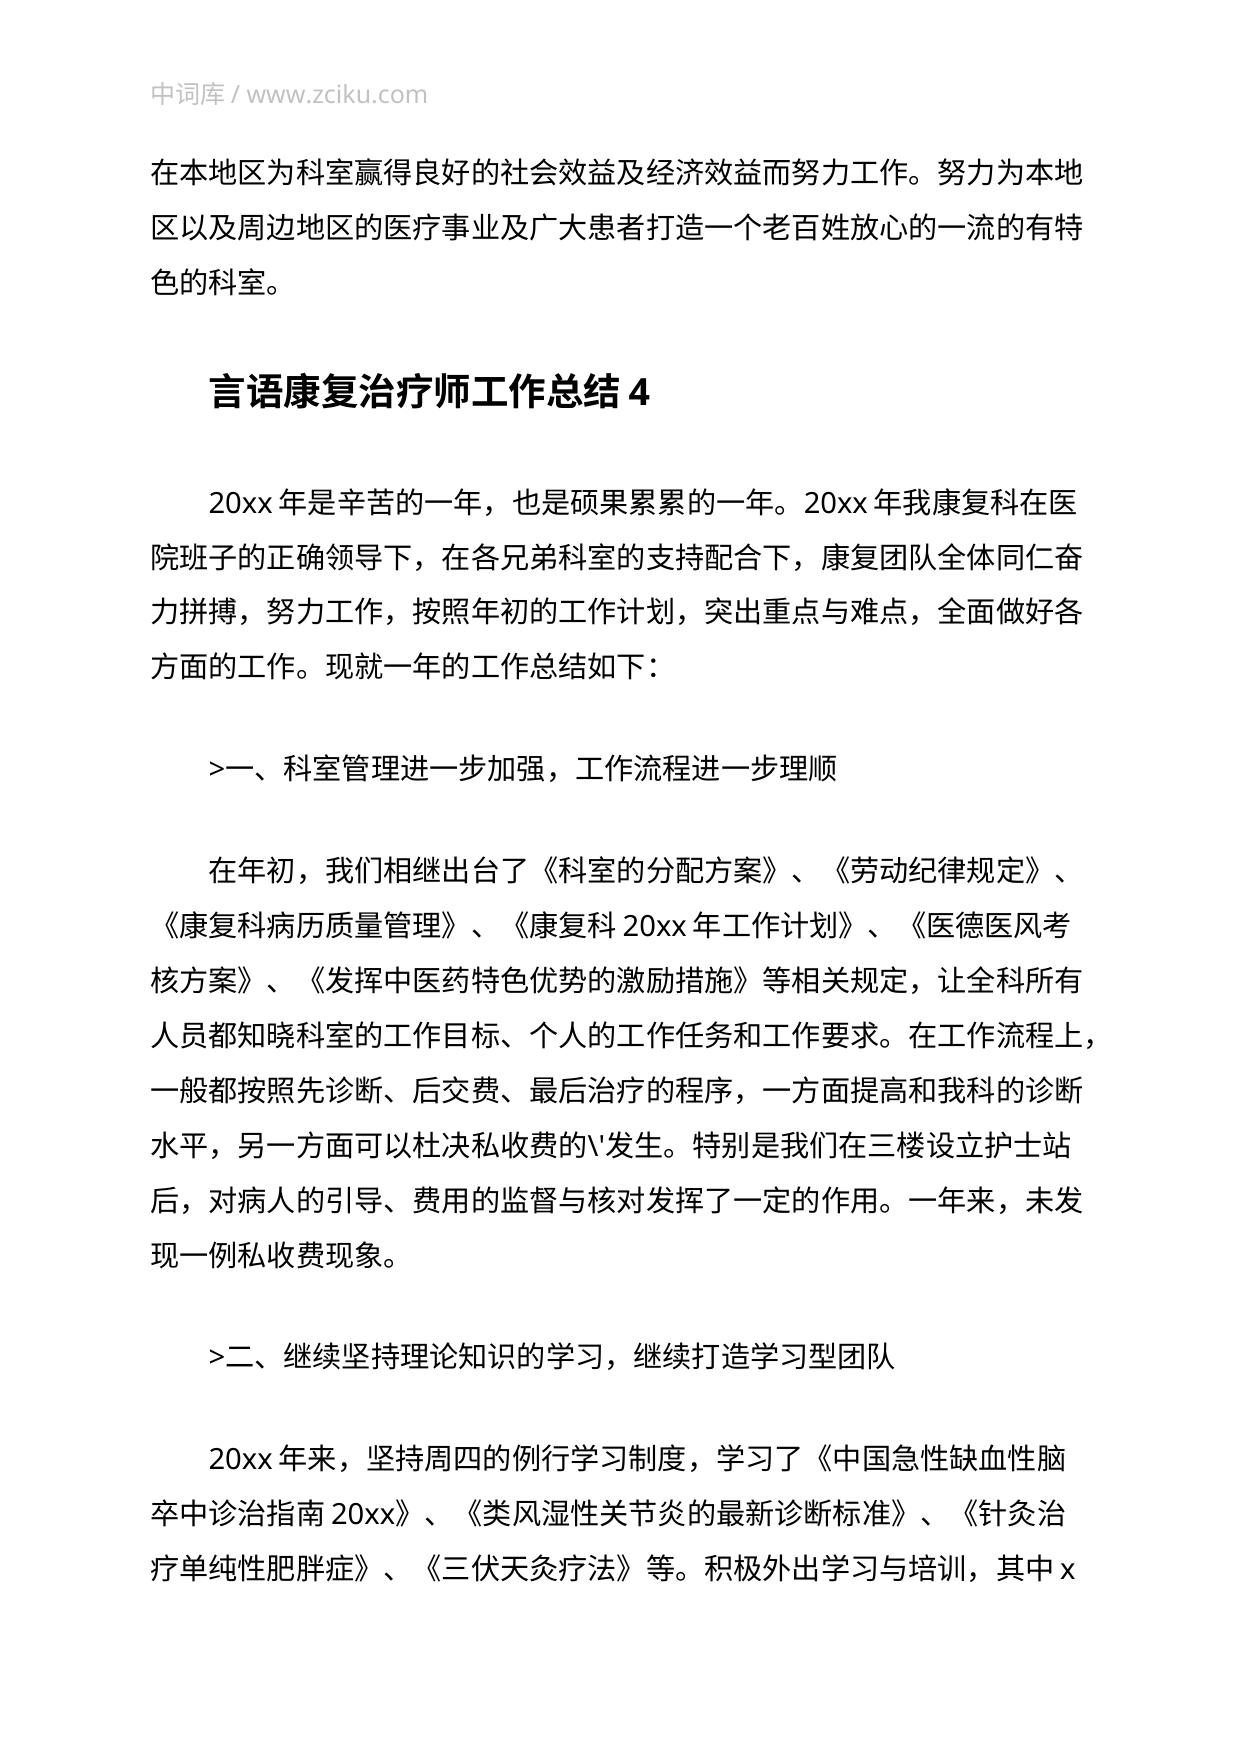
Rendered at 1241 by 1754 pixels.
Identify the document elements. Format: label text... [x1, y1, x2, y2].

text 20xx年是辛苦的一年，也是硕果累累的一年。20xx年我康复科在医院班子的正确领导下，在各兄弟科室的支持配合下，康复团队全体同仁奋力拼搏，努力工作，按照年初的工作计划，突出重点与难点，全面做好各方面的工作。现就一年的工作总结如下： [150, 479, 1090, 686]
text 在年初，我们相继出台了《科室的分配方案》、《劳动纪律规定》、《康复科病历质量管理》、《康复科20xx年工作计划》、《医德医风考核方案》、《发挥中医药特色优势的激励措施》等相关规定，让全科所有人员都知晓科室的工作目标、个人的工作任务和工作要求。在工作流程上，一般都按照先诊断、后交费、最后治疗的程序，一方面提高和我科的诊断水平，另一方面可以杜决私收费的\'发生。特别是我们在三楼设立护士站后，对病人的引导、费用的监督与核对发挥了一定的作用。一年来，未发现一例私收费现象。 [150, 848, 1090, 1274]
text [150, 150, 1090, 302]
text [150, 1436, 1090, 1588]
text 言语康复治疗师工作总结4 [150, 362, 1090, 416]
text >一、科室管理进一步加强，工作流程进一步理顺 [150, 746, 1090, 788]
text >二、继续坚持理论知识的学习，继续打造学习型团队 [150, 1334, 1090, 1376]
